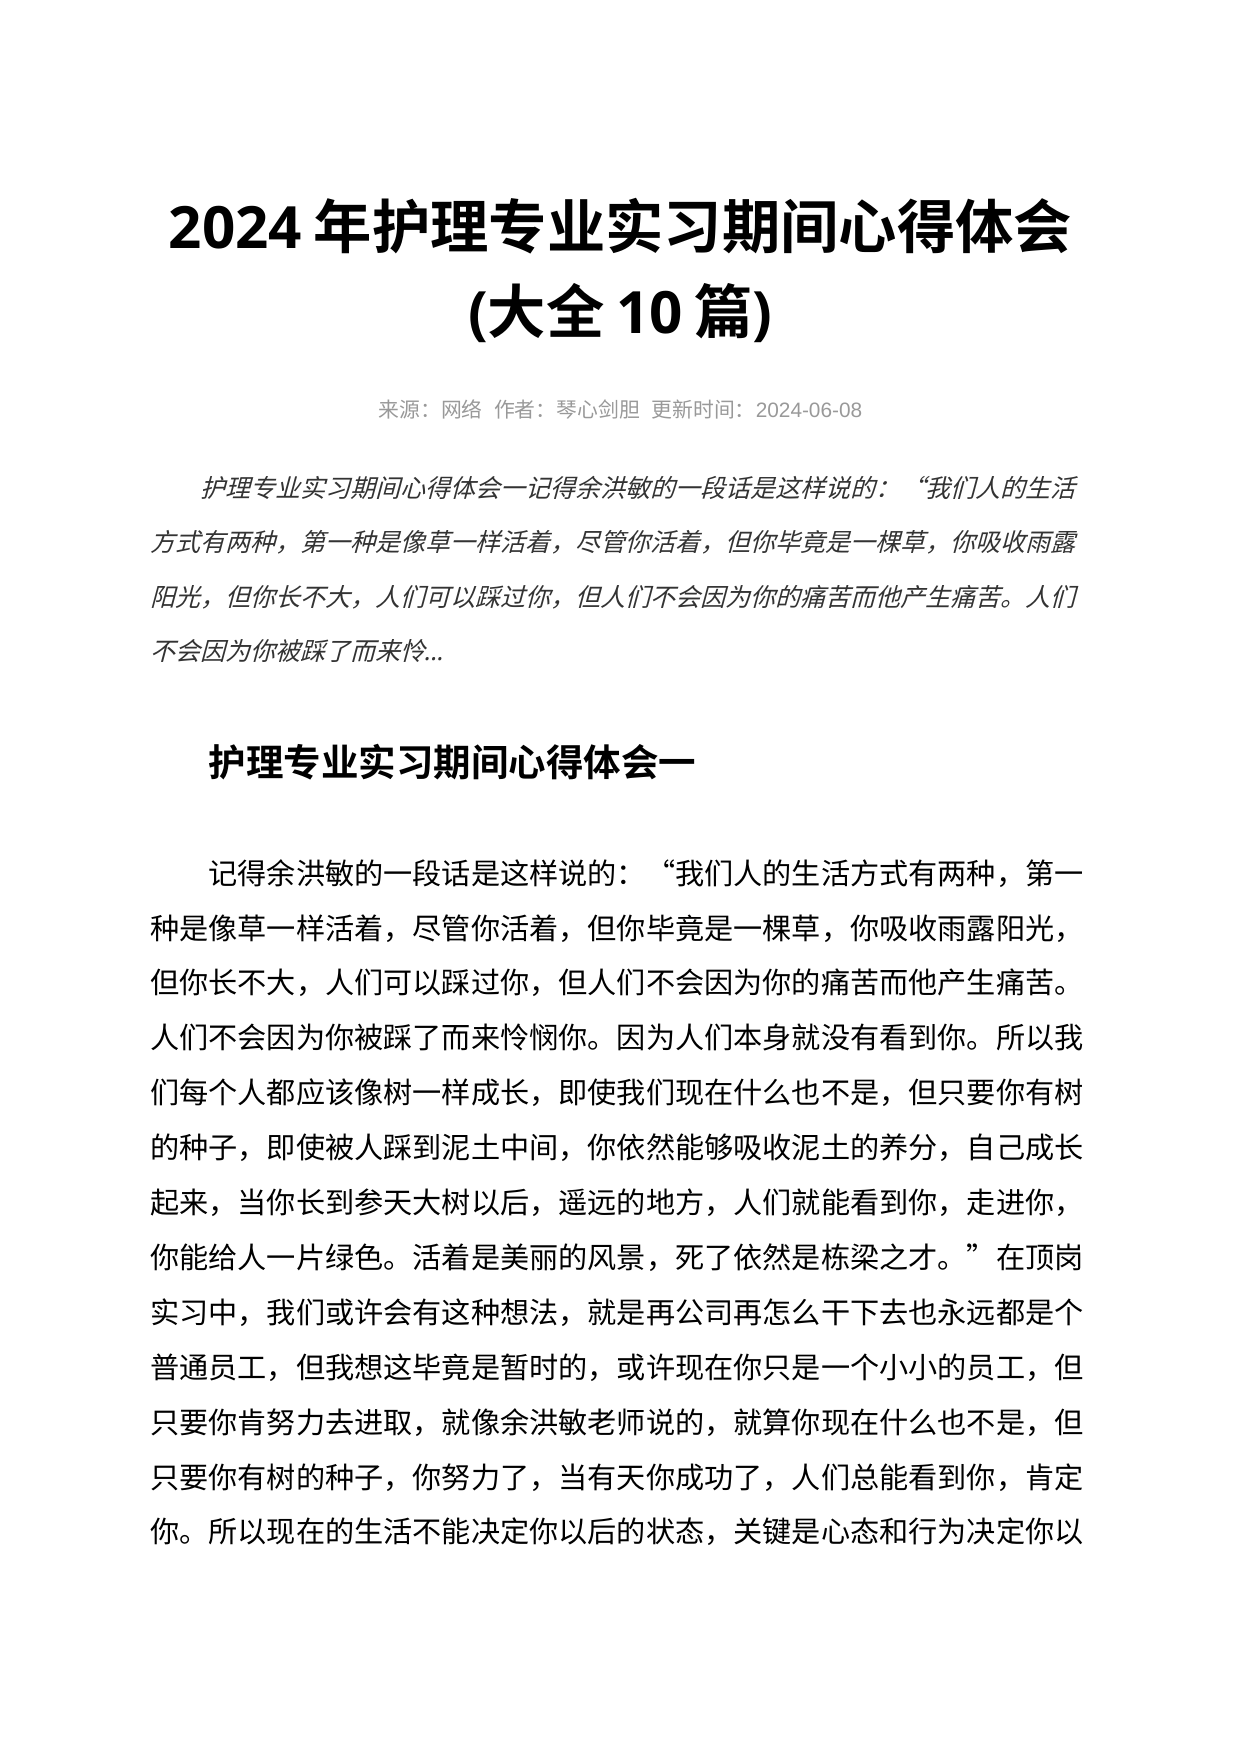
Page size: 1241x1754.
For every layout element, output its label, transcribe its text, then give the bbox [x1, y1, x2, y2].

text 护理专业实习期间心得体会一 [150, 733, 1090, 787]
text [150, 850, 1090, 1551]
text 护理专业实习期间心得体会一记得余洪敏的一段话是这样说的：“我们人的生活方式有两种，第一种是像草一样活着，尽管你活着，但你毕竟是一棵草，你吸收雨露阳光，但你长不大，人们可以踩过你，但人们不会因为你的痛苦而他产生痛苦。人们不会因为你被踩了而来怜... [150, 468, 1090, 668]
text 来源：网络 作者：琴心剑胆 更新时间：2024-06-08 [150, 398, 1090, 422]
subtitle 2024年护理专业实习期间心得体会(大全10篇) [150, 181, 1090, 351]
